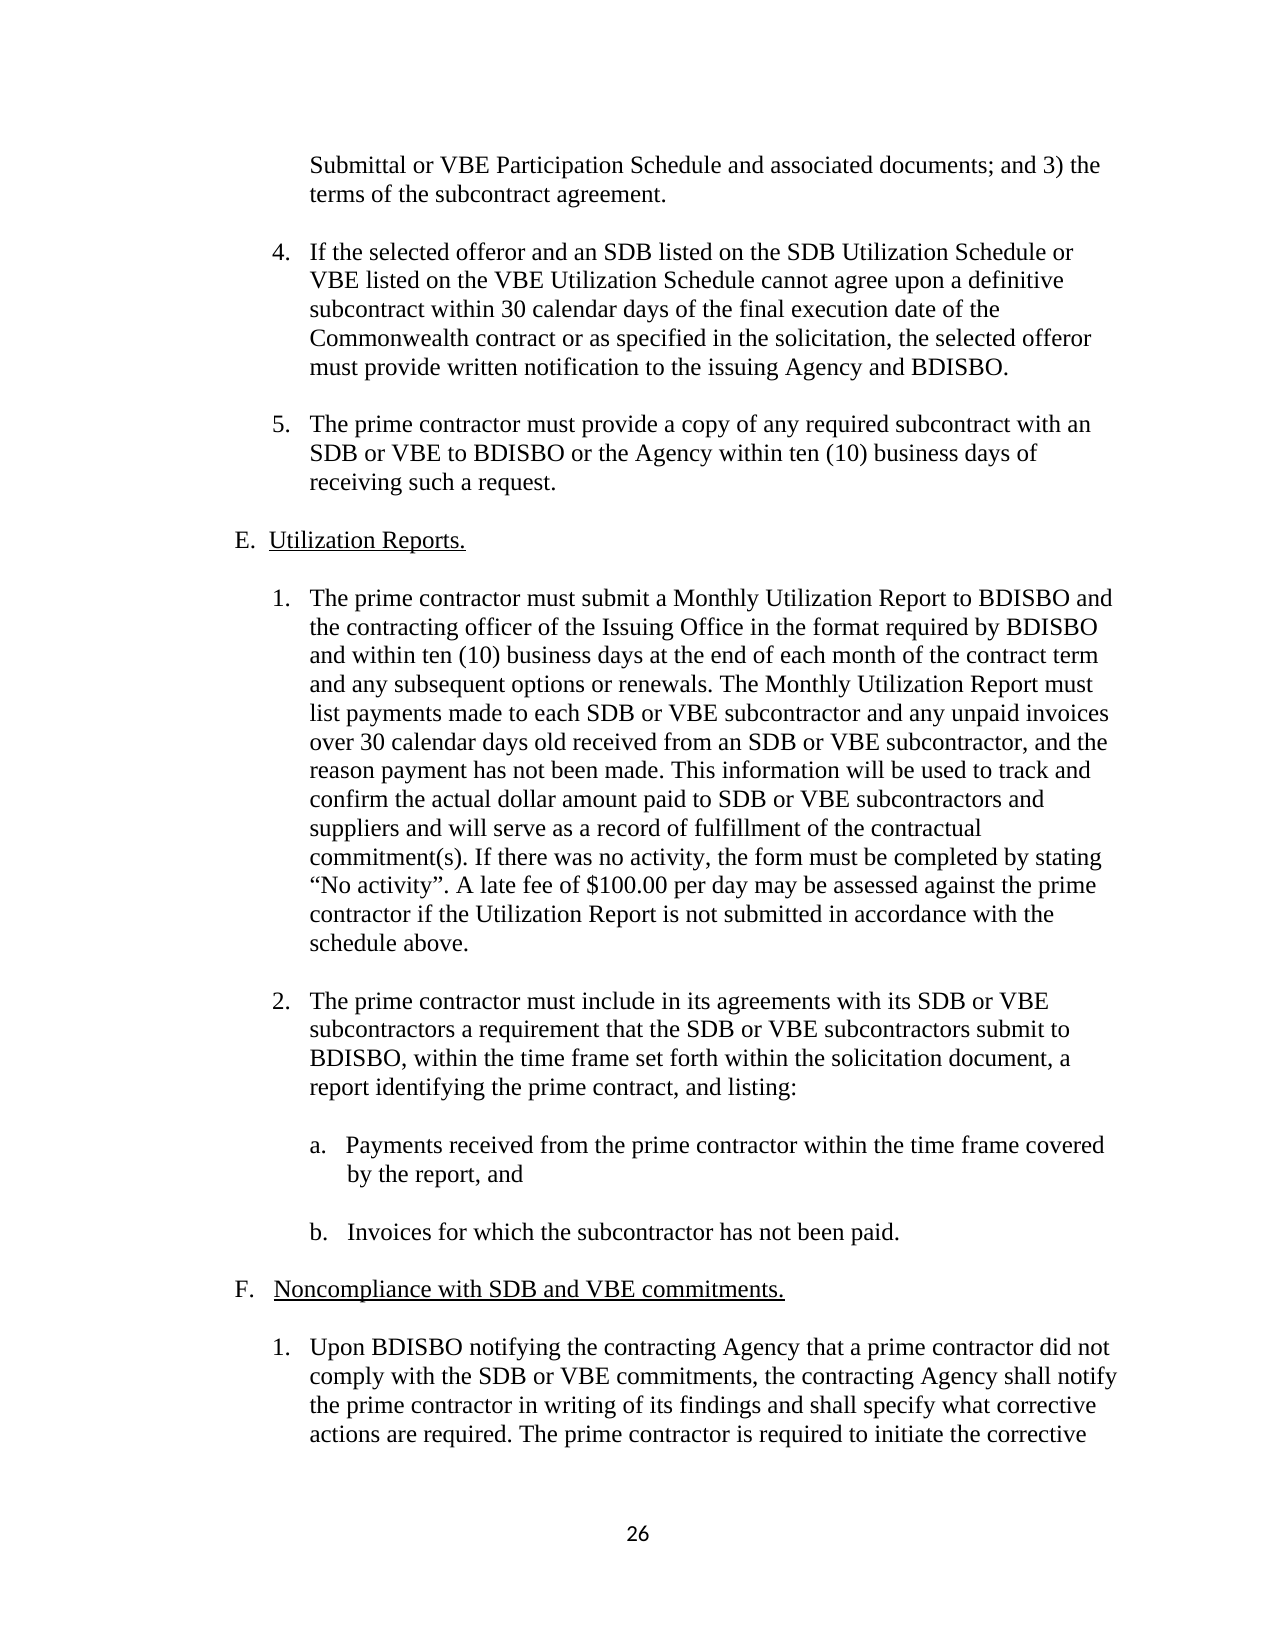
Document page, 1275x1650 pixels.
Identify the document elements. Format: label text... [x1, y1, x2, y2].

text a. Payments received from the prime contractor within the time frame covered by the report, and [309, 1130, 1125, 1187]
text 2. The prime contractor must include in its agreements with its SDB or VBE subcontractors a requirement that the SDB or VBE subcontractors submit to BDISBO, within the time frame set forth within the solicitation document, a report identifying the prime contract, and listing: [272, 986, 1125, 1101]
text F. Noncompliance with SDB and VBE commitments. [150, 1274, 1125, 1303]
text b. Invoices for which the subcontractor has not been paid. [150, 1217, 1125, 1245]
text E. Utilization Reports. [150, 525, 1125, 554]
text 1. The prime contractor must submit a Monthly Utilization Report to BDISBO and the contracting officer of the Issuing Office in the format required by BDISBO and within ten (10) business days at the end of each month of the contract term and any subsequent options or renewals. The Monthly Utilization Report must list payments made to each SDB or VBE subcontractor and any unpaid invoices over 30 calendar days old received from an SDB or VBE subcontractor, and the reason payment has not been made. This information will be used to track and confirm the actual dollar amount paid to SDB or VBE subcontractors and suppliers and will serve as a record of fulfillment of the contractual commitment(s). If there was no activity, the form must be completed by stating “No activity”. A late fee of $100.00 per day may be assessed against the prime contractor if the Utilization Report is not submitted in accordance with the schedule above. [272, 583, 1125, 957]
text 5. The prime contractor must provide a copy of any required subcontract with an SDB or VBE to BDISBO or the Agency within ten (10) business days of receiving such a request. [272, 409, 1125, 496]
text 4. If the selected offeror and an SDB listed on the SDB Utilization Schedule or VBE listed on the VBE Utilization Schedule cannot agree upon a definitive subcontract within 30 calendar days of the final execution date of the Commonwealth contract or as specified in the solicitation, the selected offeror must provide written notification to the issuing Agency and BDISBO. [272, 237, 1125, 380]
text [272, 1332, 1125, 1447]
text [272, 150, 1125, 207]
